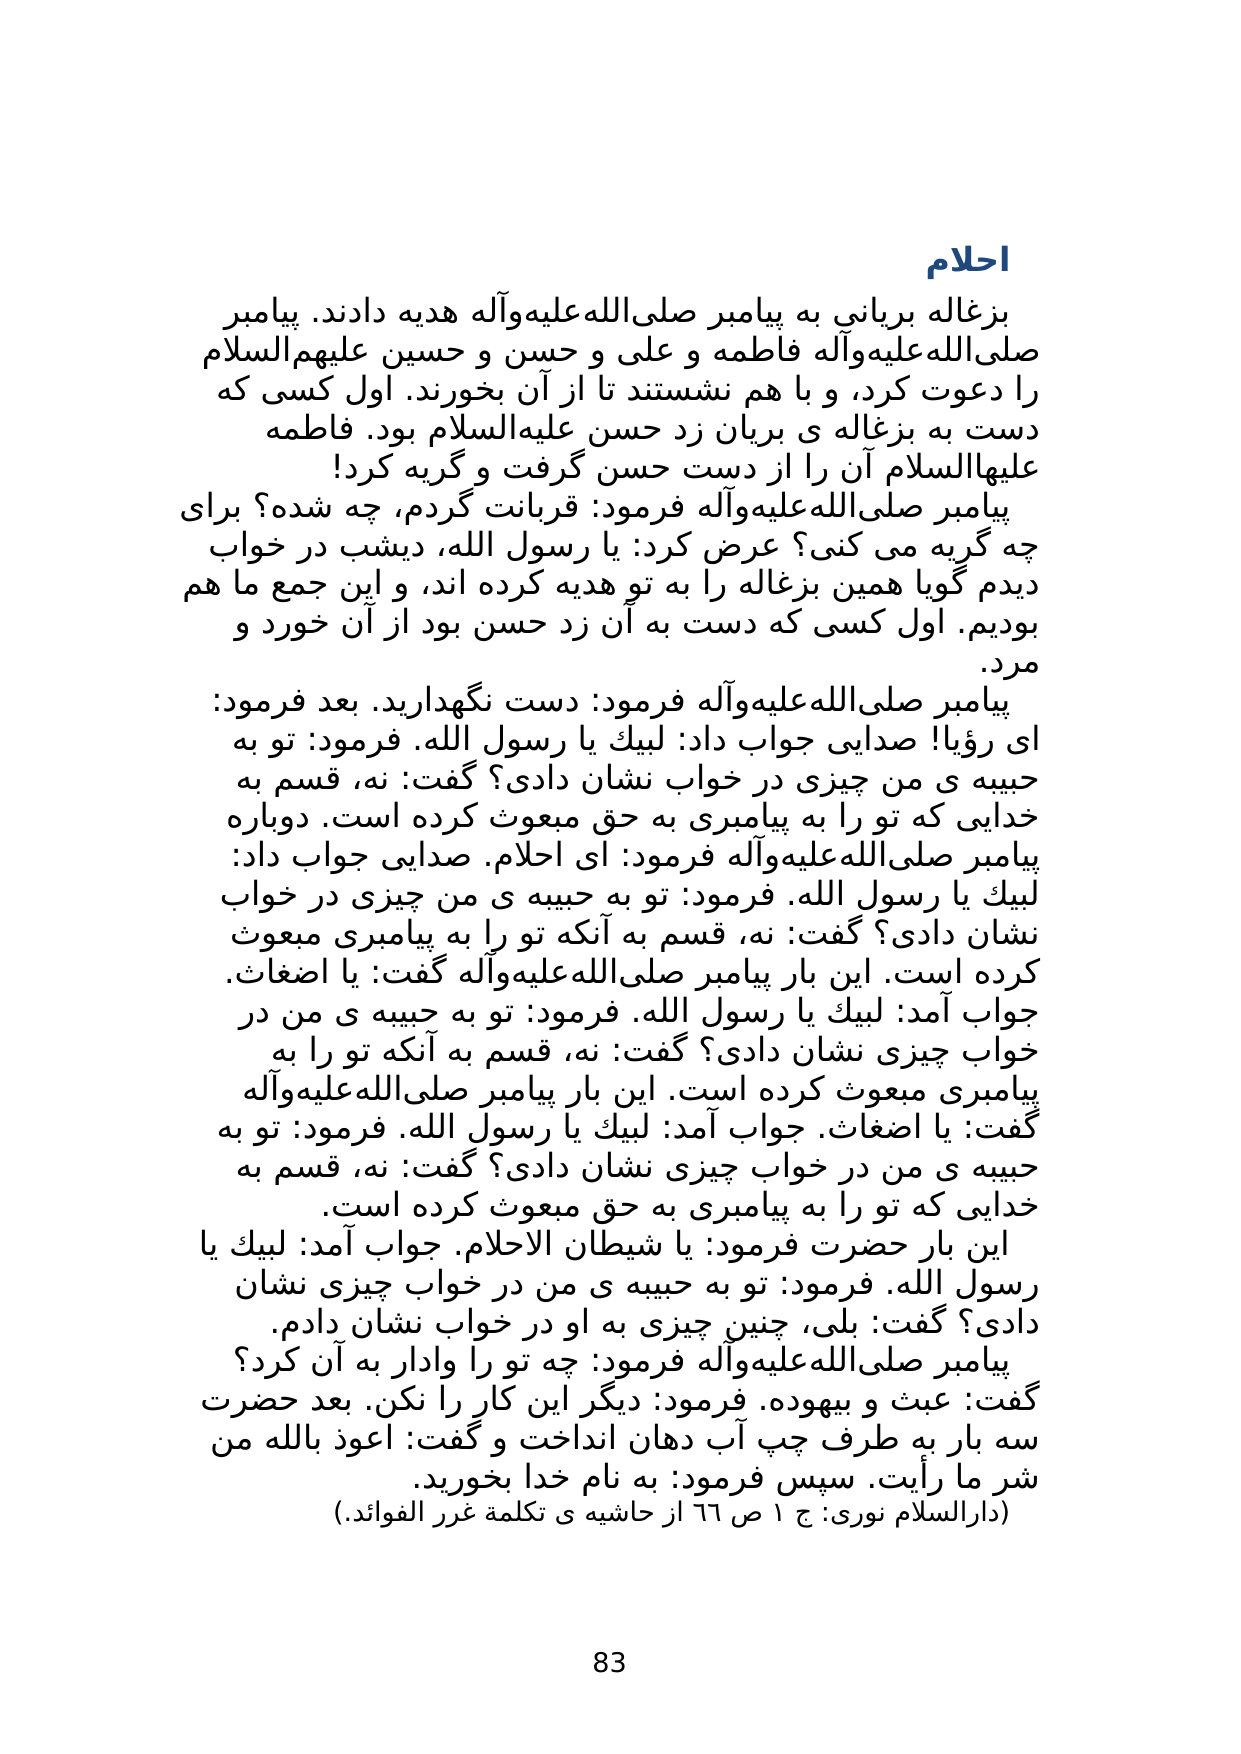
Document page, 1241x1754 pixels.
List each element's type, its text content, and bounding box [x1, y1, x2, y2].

text اين بار حضرت فرمود: يا شيطان الاحلام. جواب آمد: لبيك يا رسول الله. فرمود: تو به حبيبه ى من در خواب چيزى نشان دادى؟ گفت: بلى، چنين چيزى به او در خواب نشان دادم. [178, 1224, 1041, 1341]
subtitle احلام [178, 241, 1041, 279]
text پيامبر صلى‌الله‌عليه‌وآله‌ فرمود: چه تو را وادار به آن كرد؟ گفت: عبث و بيهوده. فرمود: ديگر اين كار را نكن. بعد حضرت سه بار به طرف چپ آب دهان انداخت و گفت: اعوذ بالله من شر ما رأيت. سپس فرمود: به نام خدا بخوريد. [178, 1341, 1041, 1496]
text پيامبر صلى‌الله‌عليه‌وآله‌ فرمود: دست نگهداريد. بعد فرمود: اى رؤيا! صدايى جواب داد: لبيك يا رسول الله. فرمود: تو به حبيبه ى من چيزى در خواب نشان دادى؟ گفت: نه، قسم به خدايى كه تو را به پيامبرى به حق مبعوث كرده است. دوباره پيامبر صلى‌الله‌عليه‌وآله‌ فرمود: اى احلام. صدايى جواب داد: لبيك يا رسول الله. فرمود: تو به حبيبه ى من چيزى در خواب نشان دادى؟ گفت: نه، قسم به آنكه تو را به پيامبرى مبعوث كرده است. اين بار پيامبر صلى‌الله‌عليه‌وآله‌ گفت: يا اضغاث. جواب آمد: لبيك يا رسول الله. فرمود: تو به حبيبه ى من در خواب چيزى نشان دادى؟ گفت: نه، قسم به آنكه تو را به پيامبرى مبعوث كرده است. اين بار پيامبر صلى‌الله‌عليه‌وآله‌ گفت: يا اضغاث. جواب آمد: لبيك يا رسول الله. فرمود: تو به حبيبه ى من در خواب چيزى نشان دادى؟ گفت: نه، قسم به خدايى كه تو را به پيامبرى به حق مبعوث كرده است. [178, 680, 1041, 1224]
text (دارالسلام نورى: ج ١ ص ٦٦ از حاشيه ى تكلمة غرر الفوائد.) [178, 1496, 1041, 1528]
text بزغاله بريانى به پيامبر صلى‌الله‌عليه‌وآله‌ هديه دادند. پيامبر صلى‌الله‌عليه‌وآله‌ فاطمه و على و حسن و حسين عليهم‌السلام را دعوت كرد، و با هم نشستند تا از آن بخورند. اول كسى كه دست به بزغاله ى بريان زد حسن عليه‌السلام بود. فاطمه عليها‌السلام آن را از دست حسن گرفت و گريه كرد! [178, 292, 1041, 486]
text پيامبر صلى‌الله‌عليه‌وآله‌ فرمود: قربانت گردم، چه شده؟ براى چه گريه مى كنى؟ عرض كرد: يا رسول الله، ديشب در خواب ديدم گويا همين بزغاله را به تو هديه كرده اند، و اين جمع ما هم بوديم. اول كسى كه دست به آن زد حسن بود از آن خورد و مرد. [178, 486, 1041, 680]
